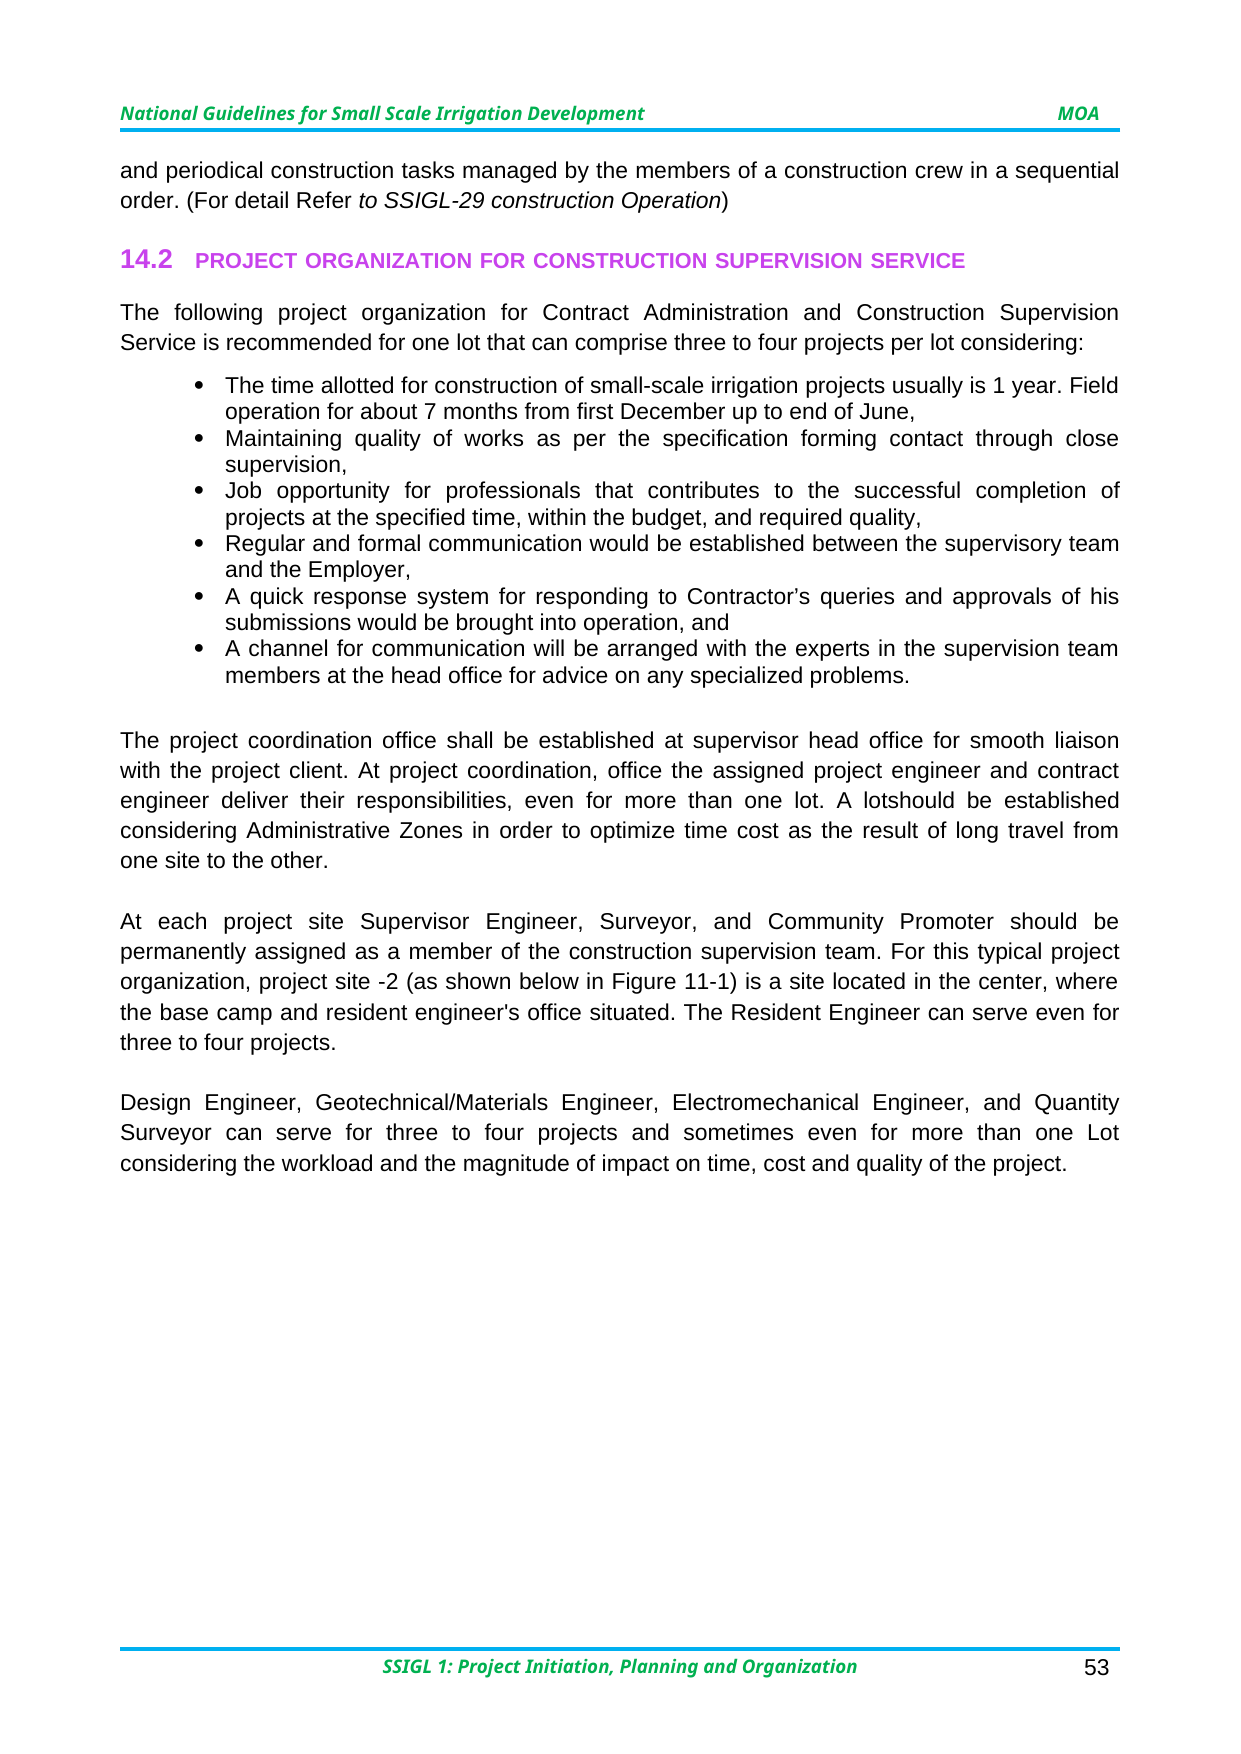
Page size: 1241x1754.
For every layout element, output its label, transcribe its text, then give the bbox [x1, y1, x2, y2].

text Regular and formal communication would be established between the supervisory team and the Employer, [195, 530, 1120, 583]
text Maintaining quality of works as per the specification forming contact through close supervision, [195, 424, 1120, 477]
subtitle project organization for construction supervision service [120, 243, 1120, 274]
text A quick response system for responding to Contractor’s queries and approvals of his submissions would be brought into operation, and [195, 583, 1120, 635]
text The project coordination office shall be established at supervisor head office for smooth liaison with the project client. At project coordination, office the assigned project engineer and contract engineer deliver their responsibilities, even for more than one lot. A lotshould be established considering Administrative Zones in order to optimize time cost as the result of long travel from one site to the other. [120, 727, 1120, 874]
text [120, 157, 1120, 214]
text Job opportunity for professionals that contributes to the successful completion of projects at the specified time, within the budget, and required quality, [195, 477, 1120, 530]
text Design Engineer, Geotechnical/Materials Engineer, Electromechanical Engineer, and Quantity Surveyor can serve for three to four projects and sometimes even for more than one Lot considering the workload and the magnitude of impact on time, cost and quality of the project. [120, 1089, 1120, 1176]
text A channel for communication will be arranged with the experts in the supervision team members at the head office for advice on any specialized problems. [195, 635, 1120, 688]
text The time allotted for construction of small-scale irrigation projects usually is 1 year. Field operation for about 7 months from first December up to end of June, [195, 372, 1120, 424]
text At each project site Supervisor Engineer, Surveyor, and Community Promoter should be permanently assigned as a member of the construction supervision team. For this typical project organization, project site -2 (as shown below in Figure 11-1) is a site located in the center, where the base camp and resident engineer's office situated. The Resident Engineer can serve even for three to four projects. [120, 908, 1120, 1055]
text The following project organization for Contract Administration and Construction Supervision Service is recommended for one lot that can comprise three to four projects per lot considering: [120, 299, 1120, 356]
